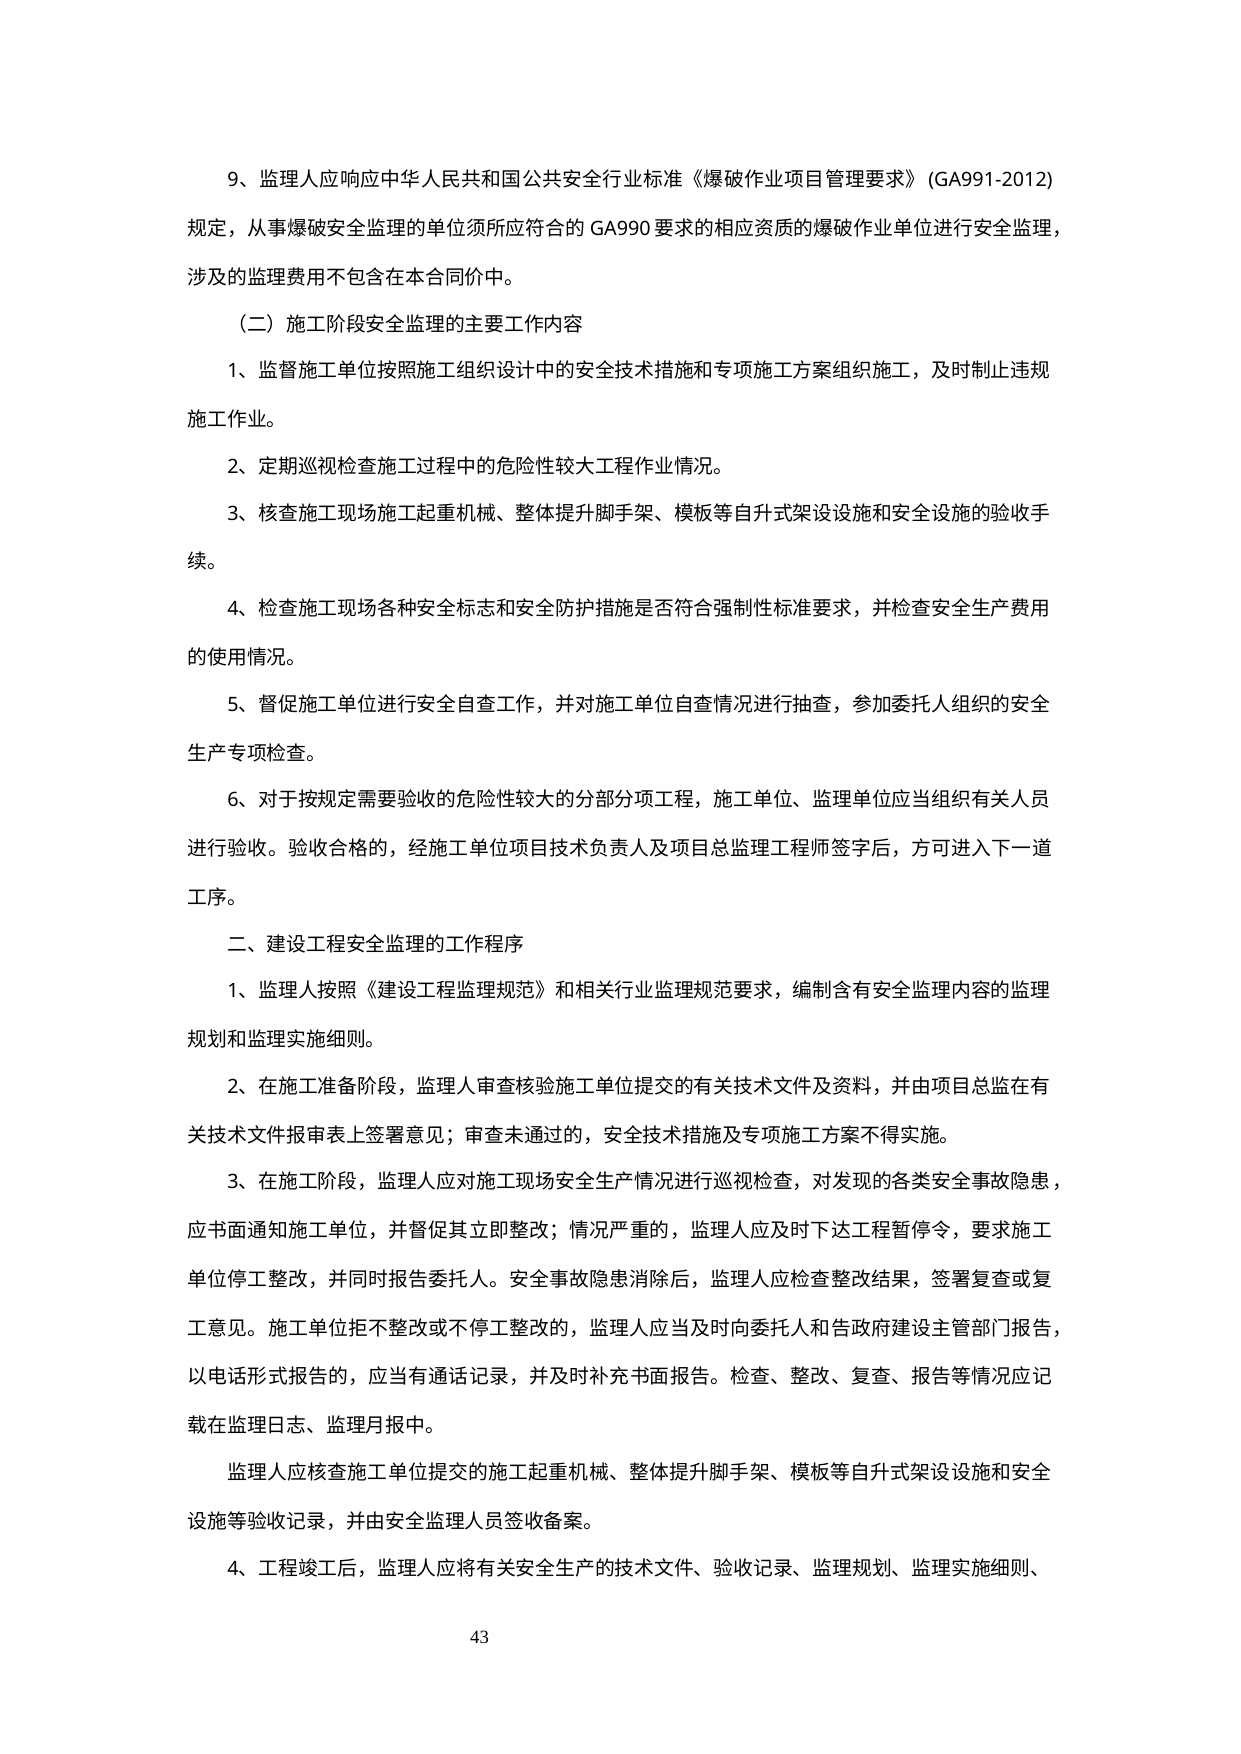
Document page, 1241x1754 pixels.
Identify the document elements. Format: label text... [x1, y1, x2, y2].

text 1、监督施工单位按照施工组织设计中的安全技术措施和专项施工方案组织施工，及时制止违规施工作业。 [187, 353, 1053, 434]
text 4、检查施工现场各种安全标志和安全防护措施是否符合强制性标准要求，并检查安全生产费用的使用情况。 [187, 591, 1053, 672]
text 6、对于按规定需要验收的危险性较大的分部分项工程，施工单位、监理单位应当组织有关人员进行验收。验收合格的，经施工单位项目技术负责人及项目总监理工程师签字后，方可进入下一道工序。 [187, 782, 1053, 912]
text 5、督促施工单位进行安全自查工作，并对施工单位自查情况进行抽查，参加委托人组织的安全生产专项检查。 [187, 686, 1053, 768]
text 监理人应核查施工单位提交的施工起重机械、整体提升脚手架、模板等自升式架设设施和安全设施等验收记录，并由安全监理人员签收备案。 [187, 1454, 1053, 1536]
text 1、监理人按照《建设工程监理规范》和相关行业监理规范要求，编制含有安全监理内容的监理规划和监理实施细则。 [187, 973, 1053, 1054]
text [187, 1550, 1053, 1583]
text 2、定期巡视检查施工过程中的危险性较大工程作业情况。 [187, 448, 1053, 481]
text 3、核查施工现场施工起重机械、整体提升脚手架、模板等自升式架设设施和安全设施的验收手续。 [187, 495, 1053, 577]
text （二）施工阶段安全监理的主要工作内容 [187, 306, 1053, 339]
text 9、监理人应响应中华人民共和国公共安全行业标准《爆破作业项目管理要求》(GA991-2012)规定，从事爆破安全监理的单位须所应符合的GA990要求的相应资质的爆破作业单位进行安全监理，涉及的监理费用不包含在本合同价中。 [187, 162, 1053, 292]
text 二、建设工程安全监理的工作程序 [187, 926, 1053, 959]
text 2、在施工准备阶段，监理人审查核验施工单位提交的有关技术文件及资料，并由项目总监在有关技术文件报审表上签署意见；审查未通过的，安全技术措施及专项施工方案不得实施。 [187, 1068, 1053, 1150]
text 3、在施工阶段，监理人应对施工现场安全生产情况进行巡视检查，对发现的各类安全事故隐患，应书面通知施工单位，并督促其立即整改；情况严重的，监理人应及时下达工程暂停令，要求施工单位停工整改，并同时报告委托人。安全事故隐患消除后，监理人应检查整改结果，签署复查或复工意见。施工单位拒不整改或不停工整改的，监理人应当及时向委托人和告政府建设主管部门报告，以电话形式报告的，应当有通话记录，并及时补充书面报告。检查、整改、复查、报告等情况应记载在监理日志、监理月报中。 [187, 1164, 1053, 1440]
